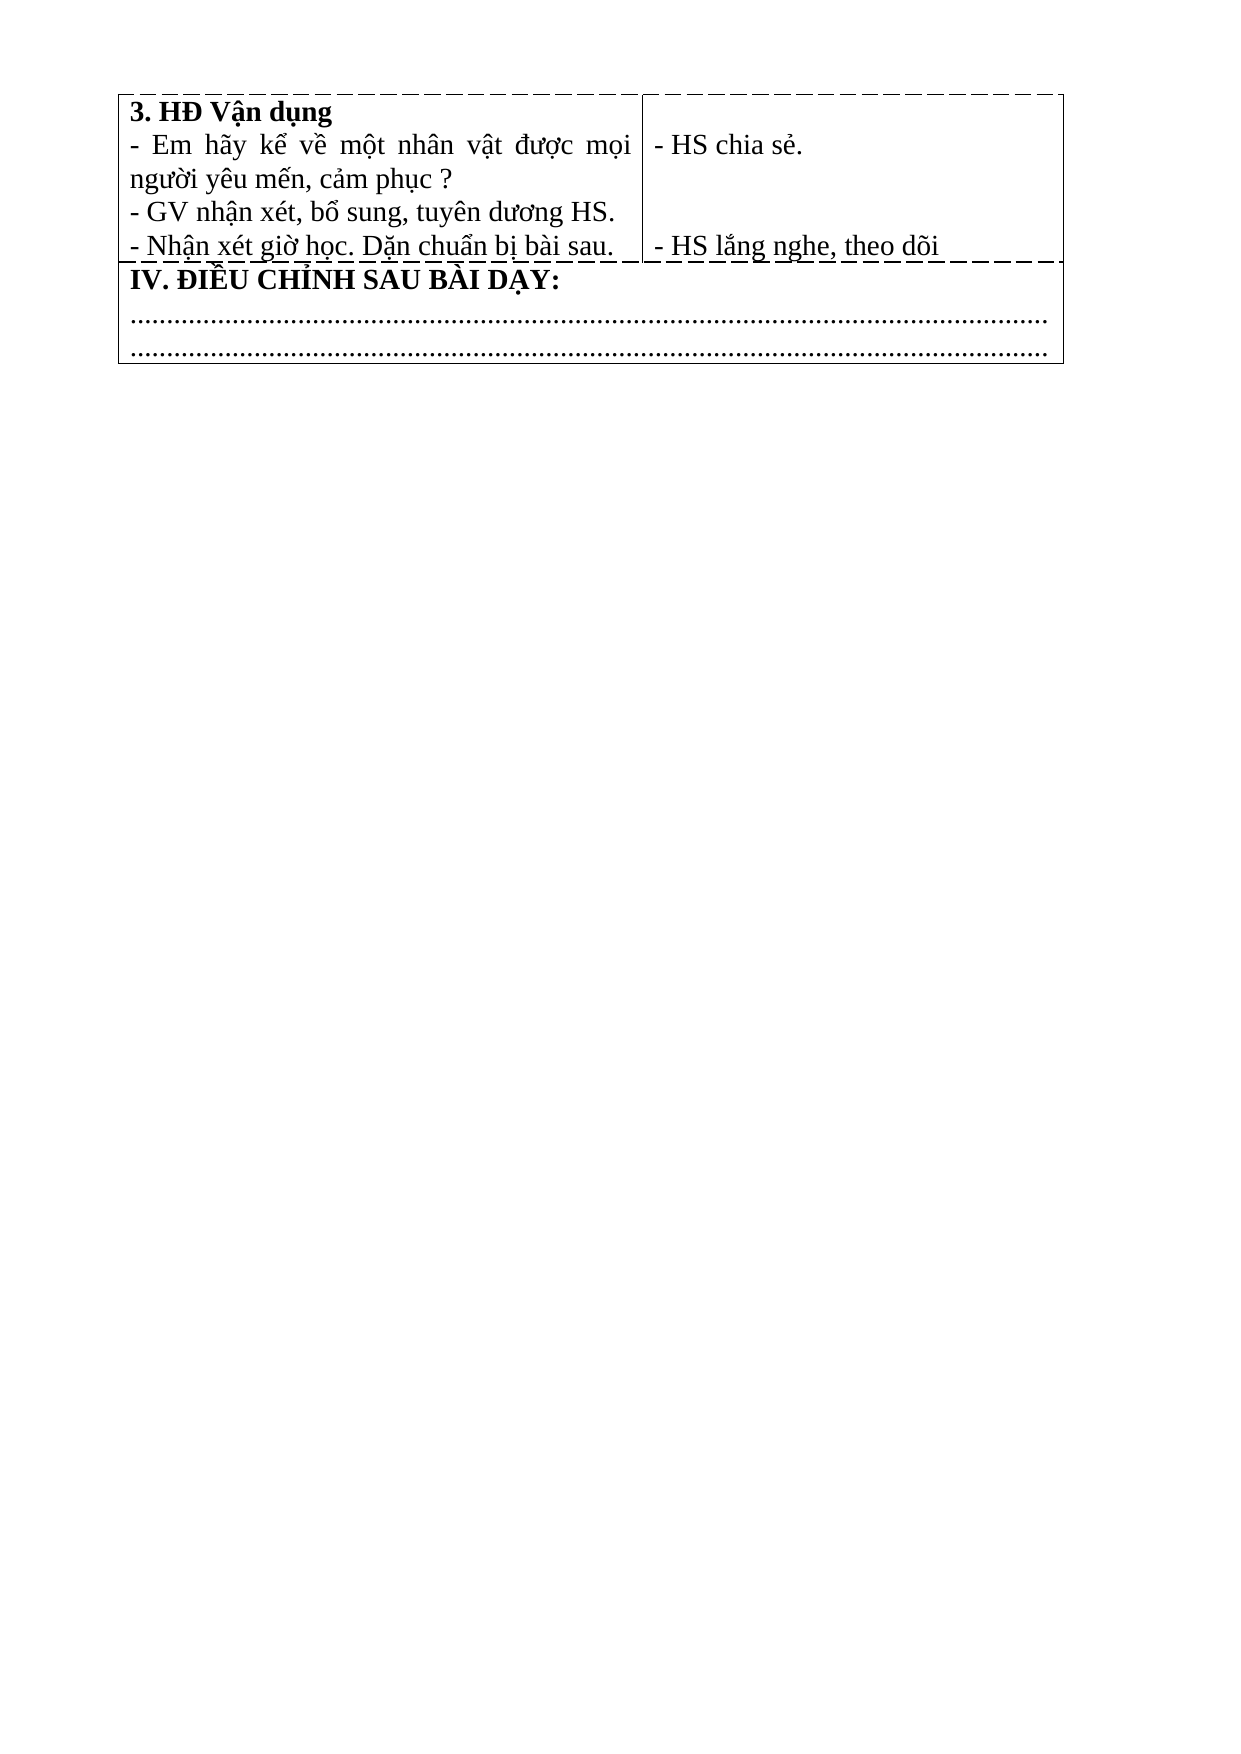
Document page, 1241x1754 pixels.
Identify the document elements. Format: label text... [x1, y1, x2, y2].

table_cell 3. HĐ Vận dụng - Em hãy kể về một nhân vật được mọi người yêu mến, cảm phục ? - GV nhận xét, bổ sung, tuyên dương HS. - Nhận xét giờ học. Dặn chuẩn bị bài sau. [119, 94, 642, 261]
table_cell IV. ĐIỀU CHỈNH SAU BÀI DẠY: .............................................................................................................................. .............................................................................................................................. [119, 261, 1063, 363]
table_cell - HS chia sẻ. - HS lắng nghe, theo dõi [643, 94, 1063, 261]
